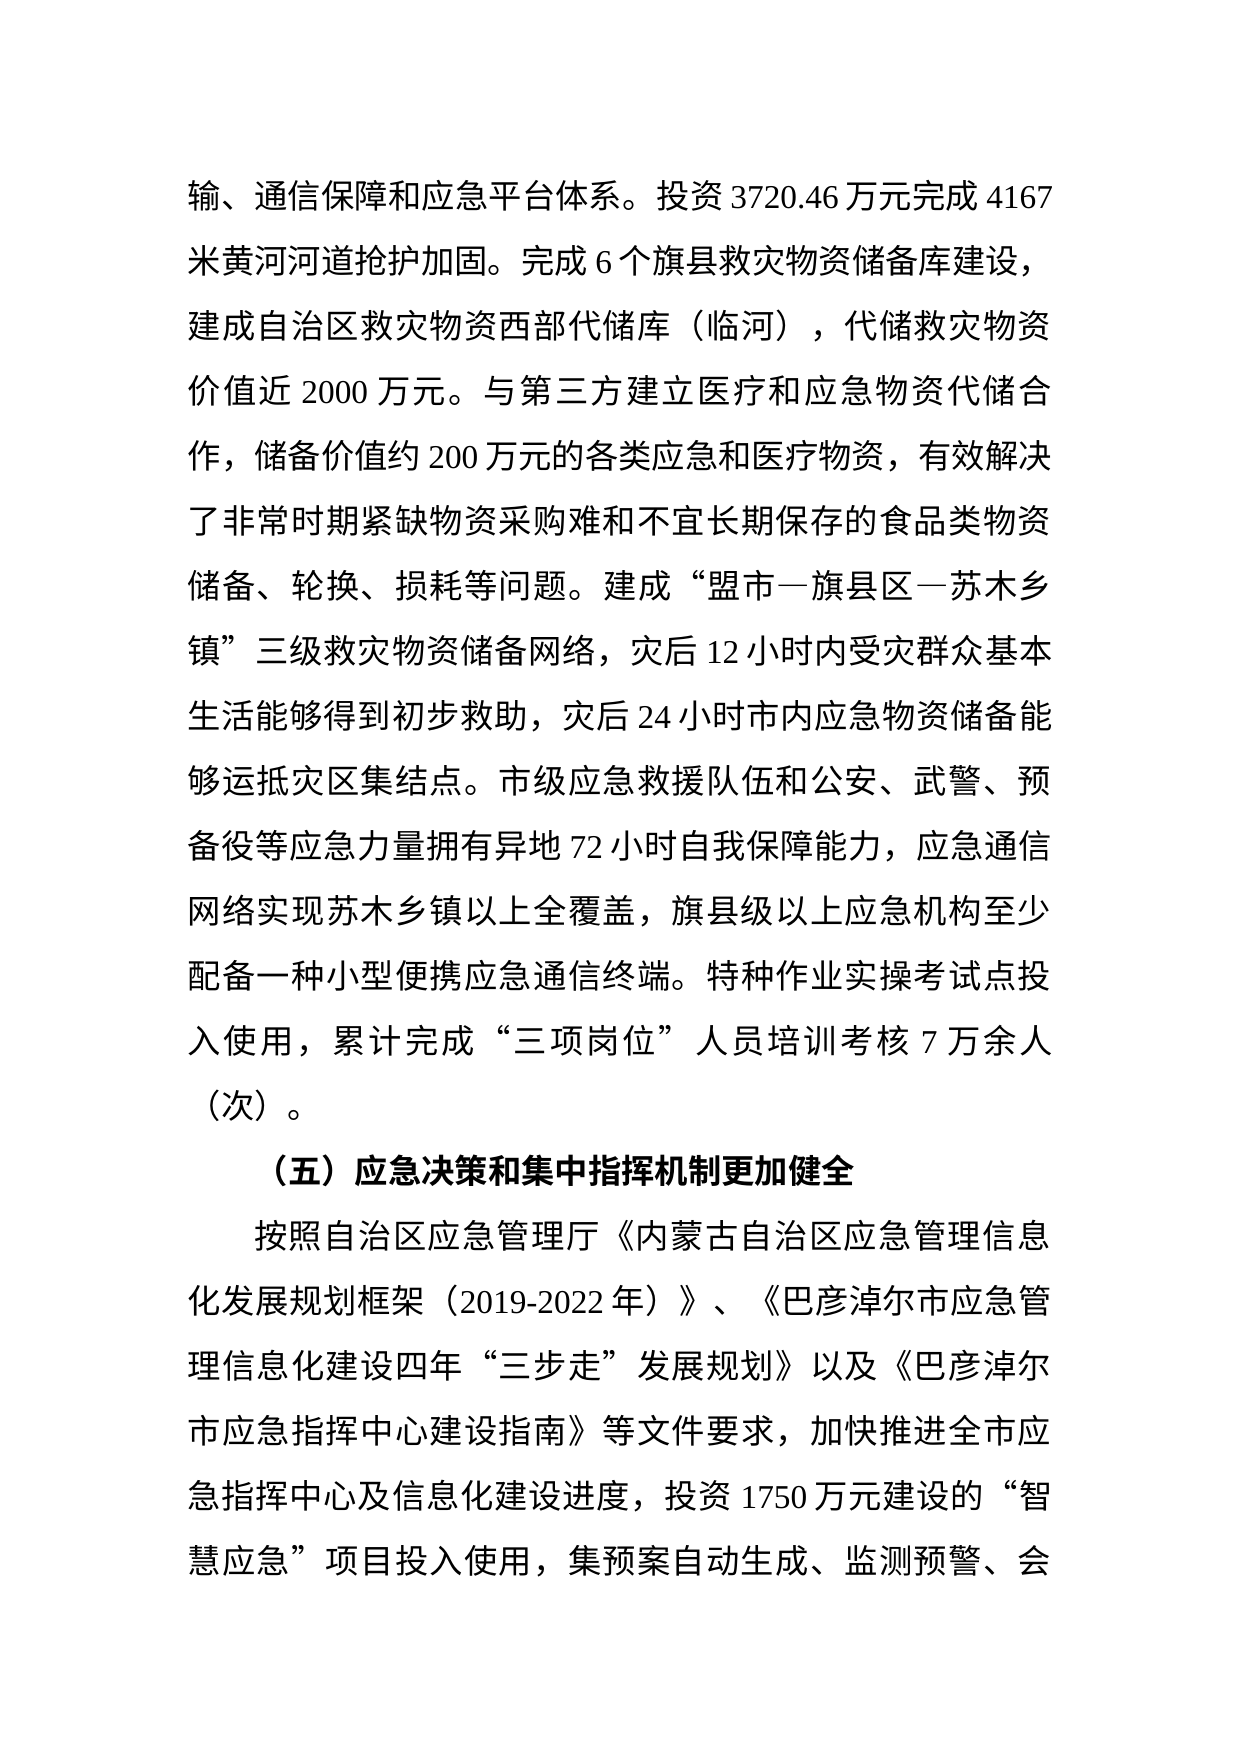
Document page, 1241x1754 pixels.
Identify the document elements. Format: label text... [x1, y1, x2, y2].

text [187, 162, 1053, 1137]
subtitle （五）应急决策和集中指挥机制更加健全 [187, 1137, 1053, 1202]
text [187, 1202, 1053, 1592]
